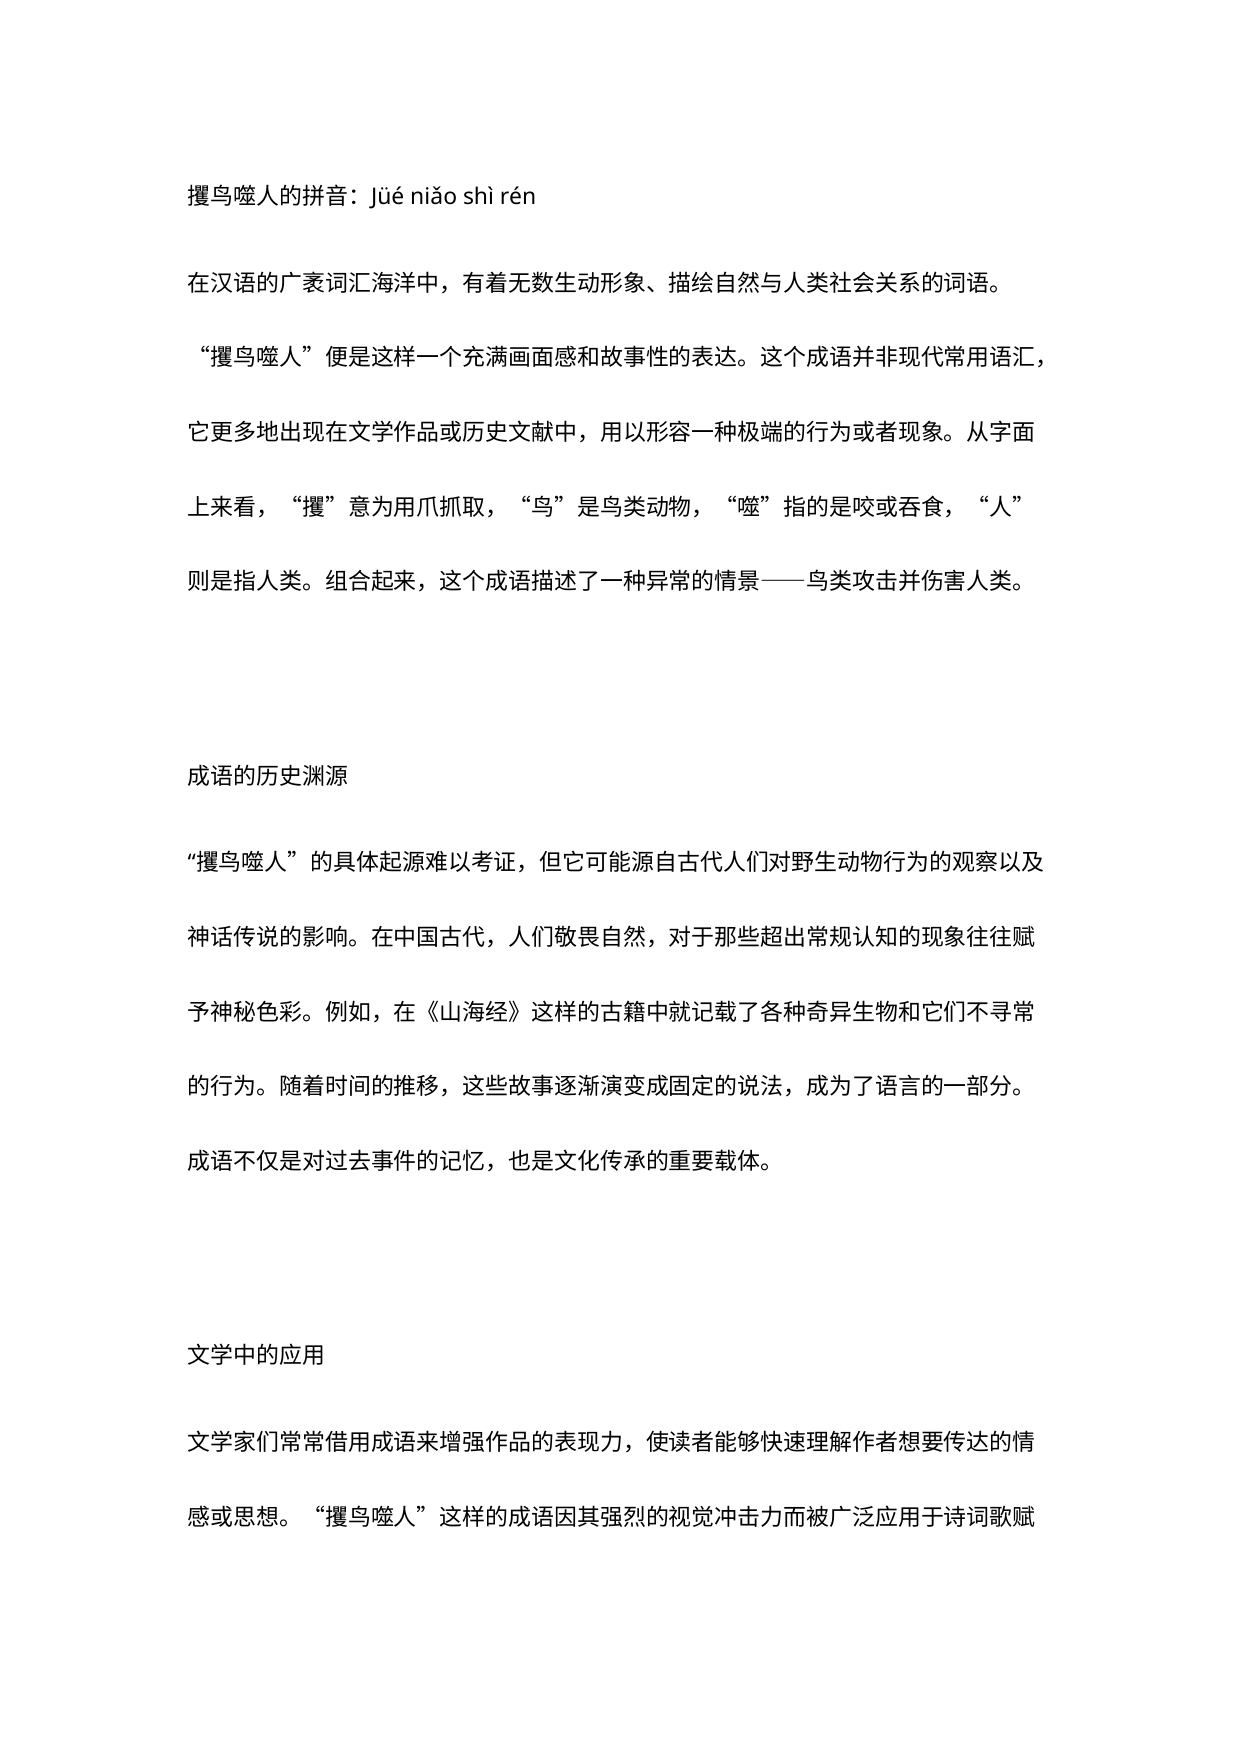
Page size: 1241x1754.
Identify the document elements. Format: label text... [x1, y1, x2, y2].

text “攫鸟噬人”的具体起源难以考证，但它可能源自古代人们对野生动物行为的观察以及神话传说的影响。在中国古代，人们敬畏自然，对于那些超出常规认知的现象往往赋予神秘色彩。例如，在《山海经》这样的古籍中就记载了各种奇异生物和它们不寻常的行为。随着时间的推移，这些故事逐渐演变成固定的说法，成为了语言的一部分。成语不仅是对过去事件的记忆，也是文化传承的重要载体。 [187, 828, 1053, 1192]
text 文学中的应用 [187, 1321, 1053, 1386]
text 攫鸟噬人的拼音：Jüé niǎo shì rén [187, 162, 1053, 227]
text 成语的历史渊源 [187, 742, 1053, 807]
text 在汉语的广袤词汇海洋中，有着无数生动形象、描绘自然与人类社会关系的词语。“攫鸟噬人”便是这样一个充满画面感和故事性的表达。这个成语并非现代常用语汇，它更多地出现在文学作品或历史文献中，用以形容一种极端的行为或者现象。从字面上来看，“攫”意为用爪抓取，“鸟”是鸟类动物，“噬”指的是咬或吞食，“人”则是指人类。组合起来，这个成语描述了一种异常的情景——鸟类攻击并伤害人类。 [187, 249, 1053, 612]
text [187, 1408, 1053, 1547]
